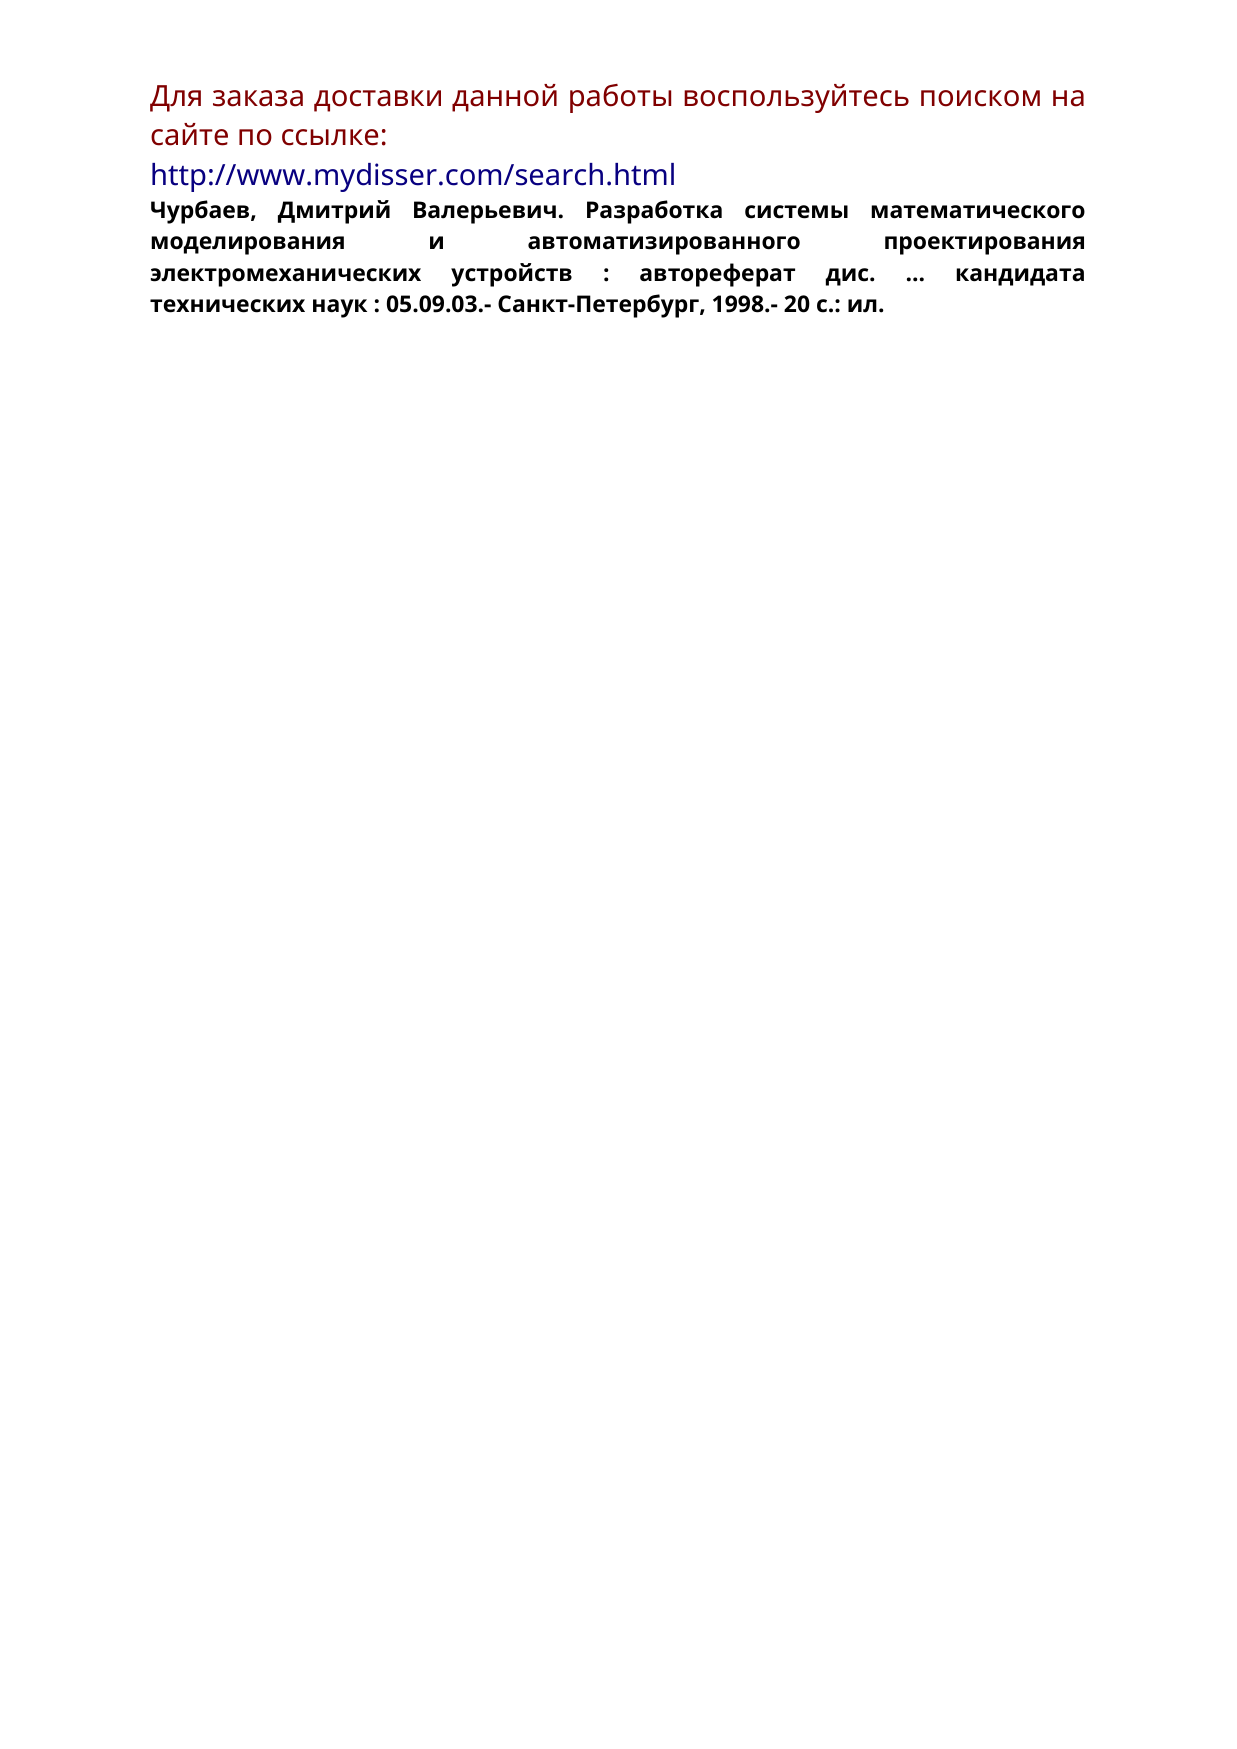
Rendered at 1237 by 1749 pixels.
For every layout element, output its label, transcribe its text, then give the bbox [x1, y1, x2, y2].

text Чурбаев, Дмитрий Валерьевич. Разработка системы математического моделирования и автоматизированного проектирования электромеханических устройств : автореферат дис. ... кандидата технических наук : 05.09.03.- Санкт-Петербург, 1998.- 20 с.: ил. [150, 194, 1086, 319]
